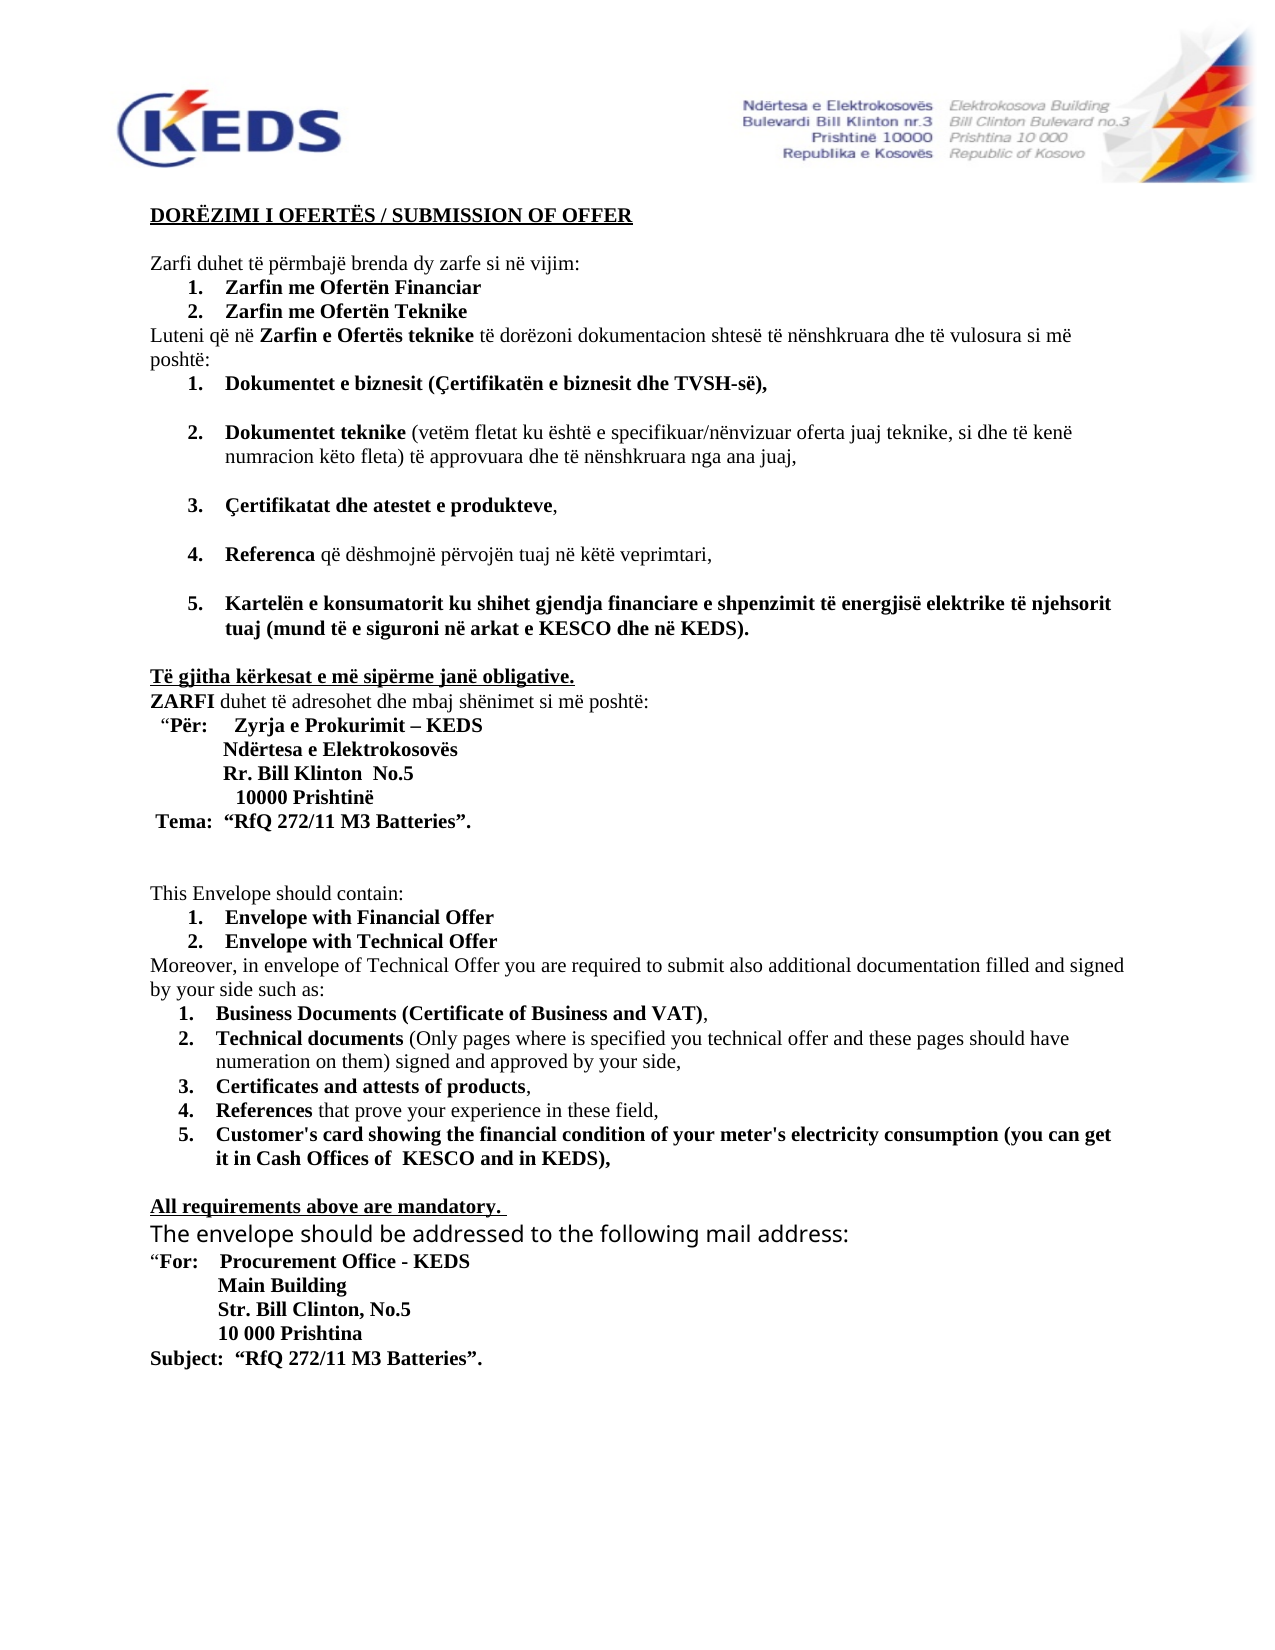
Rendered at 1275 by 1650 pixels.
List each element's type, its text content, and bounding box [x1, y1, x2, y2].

text The envelope should be addressed to the following mail address: “For: Procurement Office - KEDS Main Building Str. Bill Clinton, No.5 10 000 Prishtina Subject: “RfQ 272/11 M3 Batteries”. [150, 1218, 1125, 1369]
list Zarfin me Ofertën Financiar [187, 275, 1125, 299]
list Çertifikatat dhe atestet e produkteve, [187, 493, 1125, 517]
list Dokumentet teknike (vetëm fletat ku është e specifikuar/nënvizuar oferta juaj teknike, si dhe të kenë numracion këto fleta) të approvuara dhe të nënshkruara nga ana juaj, [187, 420, 1125, 468]
list Kartelën e konsumatorit ku shihet gjendja financiare e shpenzimit të energjisë elektrike të njehsorit tuaj (mund të e siguroni në arkat e KESCO dhe në KEDS). [187, 591, 1125, 639]
text This Envelope should contain: [150, 881, 1125, 905]
text “Për: Zyrja e Prokurimit – KEDS [150, 713, 1125, 737]
list Business Documents (Certificate of Business and VAT), [178, 1001, 1125, 1025]
list Technical documents (Only pages where is specified you technical offer and these pages should have numeration on them) signed and approved by your side, [178, 1025, 1125, 1073]
list Zarfin me Ofertën Teknike [187, 299, 1125, 323]
text Tema: “RfQ 272/11 M3 Batteries”. [150, 809, 1125, 833]
text Zarfi duhet të përmbajë brenda dy zarfe si në vijim: [150, 227, 1125, 275]
list Certificates and attests of products, [178, 1073, 1125, 1098]
text Të gjitha kërkesat e më sipërme janë obligative. [150, 664, 1125, 688]
list References that prove your experience in these field, [178, 1098, 1125, 1122]
list Dokumentet e biznesit (Çertifikatën e biznesit dhe TVSH-së), [187, 371, 1125, 395]
text All requirements above are mandatory. [150, 1194, 1125, 1218]
text Moreover, in envelope of Technical Offer you are required to submit also additional documentation filled and signed by your side such as: [150, 953, 1125, 1001]
text 10000 Prishtinë [150, 785, 1125, 809]
list Customer's card showing the financial condition of your meter's electricity consumption (you can get it in Cash Offices of KESCO and in KEDS), [178, 1122, 1125, 1170]
picture [44, 45, 1229, 174]
list Referenca që dëshmojnë përvojën tuaj në këtë veprimtari, [187, 542, 1125, 566]
text Ndërtesa e Elektrokosovës [150, 737, 1125, 761]
list Envelope with Technical Offer [187, 929, 1125, 953]
text DORËZIMI I OFERTËS / SUBMISSION OF OFFER [150, 150, 1125, 227]
list Envelope with Financial Offer [187, 905, 1125, 929]
text Rr. Bill Klinton No.5 [150, 761, 1125, 785]
text Luteni që në Zarfin e Ofertës teknike të dorëzoni dokumentacion shtesë të nënshkruara dhe të vulosura si më poshtë: [150, 323, 1125, 371]
text ZARFI duhet të adresohet dhe mbaj shënimet si më poshtë: [150, 688, 1125, 713]
